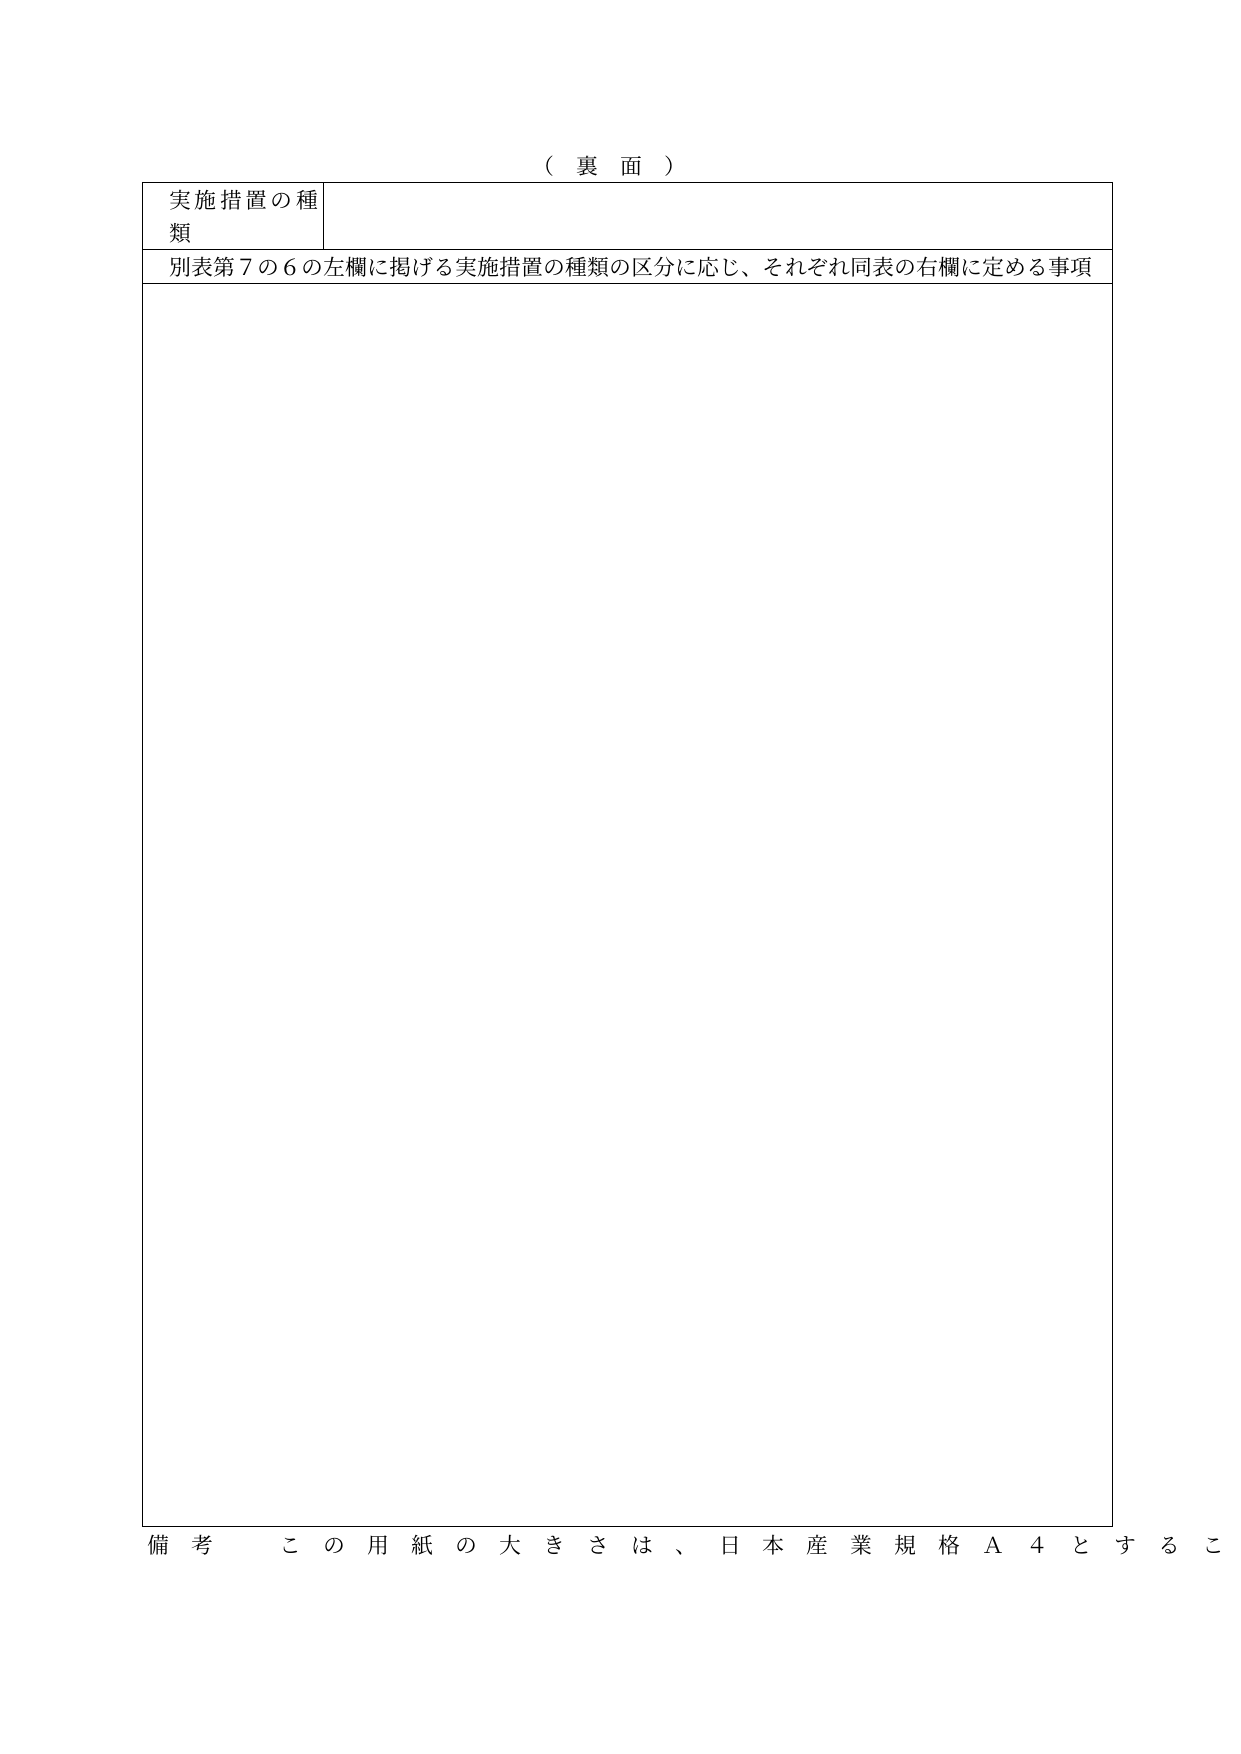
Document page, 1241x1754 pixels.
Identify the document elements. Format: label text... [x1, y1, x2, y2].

table_header [324, 183, 1112, 249]
table_header 実施措置の種類 [143, 183, 323, 249]
text （裏面） [126, 149, 1114, 182]
text 備考 この用紙の大きさは、日本産業規格Ａ４とすること。 [126, 1527, 1114, 1593]
table_cell [143, 284, 1112, 1526]
table_cell 別表第７の６の左欄に掲げる実施措置の種類の区分に応じ、それぞれ同表の右欄に定める事項 [143, 250, 1112, 283]
